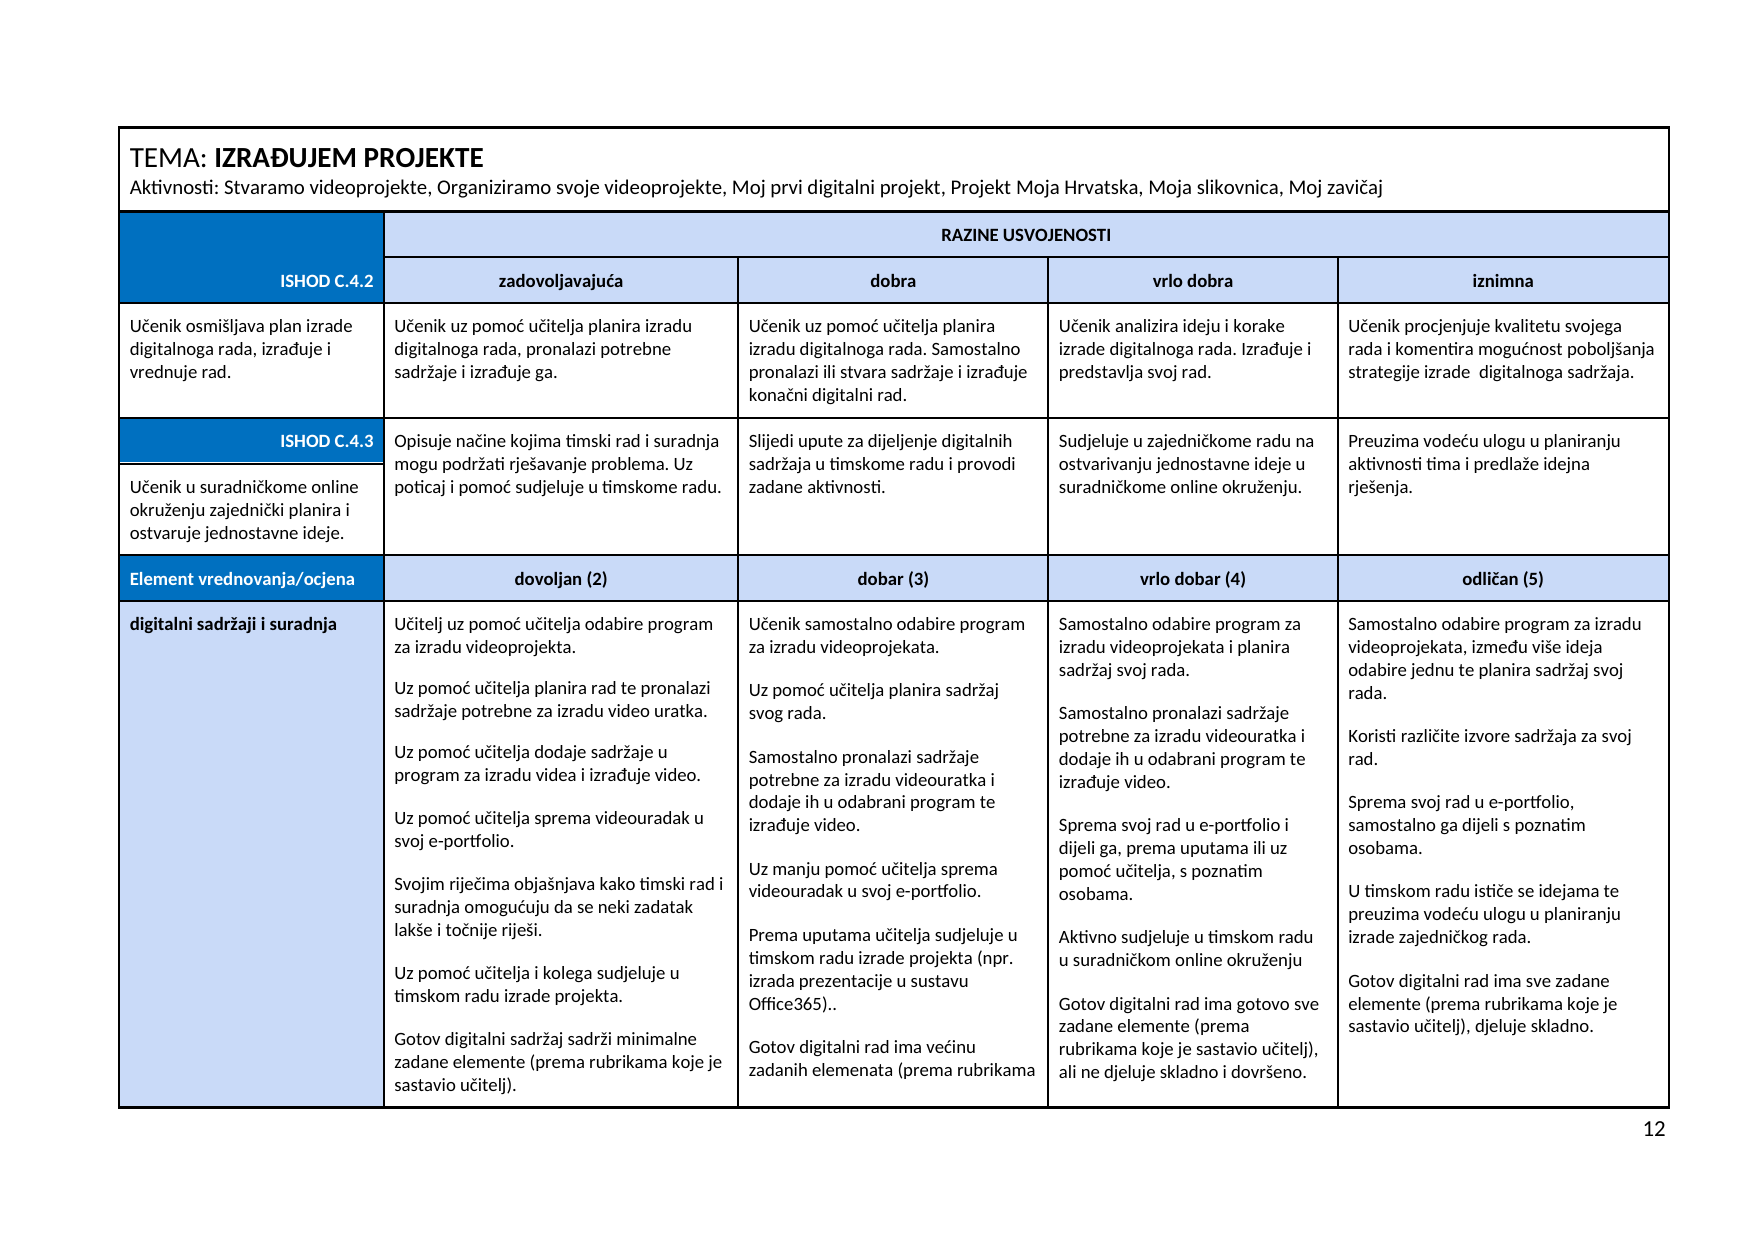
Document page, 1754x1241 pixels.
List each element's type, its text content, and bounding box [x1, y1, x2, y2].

table_cell Element vrednovanja/ocjena [120, 556, 383, 600]
table_cell Učenik analizira ideju i korake izrade digitalnoga rada. Izrađuje i predstavlja svoj rad. [1049, 304, 1337, 417]
table_cell vrlo dobar (4) [1049, 556, 1337, 600]
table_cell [120, 602, 383, 1106]
table_cell Učenik uz pomoć učitelja planira izradu digitalnoga rada. Samostalno pronalazi ili stvara sadržaje i izrađuje konačni digitalni rad. [739, 304, 1047, 417]
table_cell RAZINE USVOJENOSTI [385, 213, 1668, 256]
table_cell iznimna [1339, 258, 1668, 302]
table_cell zadovoljavajuća [385, 258, 737, 302]
table_cell odličan (5) [1339, 556, 1668, 600]
table_cell dovoljan (2) [385, 556, 737, 600]
table_cell Učenik u suradničkome online okruženju zajednički planira i ostvaruje jednostavne ideje. [120, 465, 383, 554]
table_cell ISHOD C.4.2 [120, 213, 383, 302]
table_cell Učenik osmišljava plan izrade digitalnoga rada, izrađuje i vrednuje rad. [120, 304, 383, 417]
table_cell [385, 602, 737, 1106]
table_cell Učenik procjenjuje kvalitetu svojega rada i komentira mogućnost poboljšanja strategije izrade digitalnoga sadržaja. [1339, 304, 1668, 417]
table_cell Slijedi upute za dijeljenje digitalnih sadržaja u timskome radu i provodi zadane aktivnosti. [739, 419, 1047, 554]
table_cell vrlo dobra [1049, 258, 1337, 302]
table_cell ISHOD C.4.3 [120, 419, 383, 462]
table_header TEMA: IZRAĐUJEM PROJEKTE Aktivnosti: Stvaramo videoprojekte, Organiziramo svoje videoprojekte, Moj prvi digitalni projekt, Projekt Moja Hrvatska, Moja slikovnica, Moj zavičaj [120, 129, 1668, 210]
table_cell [1339, 602, 1668, 1106]
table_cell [1049, 602, 1337, 1106]
table_cell Opisuje načine kojima timski rad i suradnja mogu podržati rješavanje problema. Uz poticaj i pomoć sudjeluje u timskome radu. [385, 419, 737, 554]
table_cell dobra [739, 258, 1047, 302]
table_cell dobar (3) [739, 556, 1047, 600]
table_cell Sudjeluje u zajedničkome radu na ostvarivanju jednostavne ideje u suradničkome online okruženju. [1049, 419, 1337, 554]
table_cell Učenik uz pomoć učitelja planira izradu digitalnoga rada, pronalazi potrebne sadržaje i izrađuje ga. [385, 304, 737, 417]
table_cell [739, 602, 1047, 1106]
table_cell Preuzima vodeću ulogu u planiranju aktivnosti tima i predlaže idejna rješenja. [1339, 419, 1668, 554]
